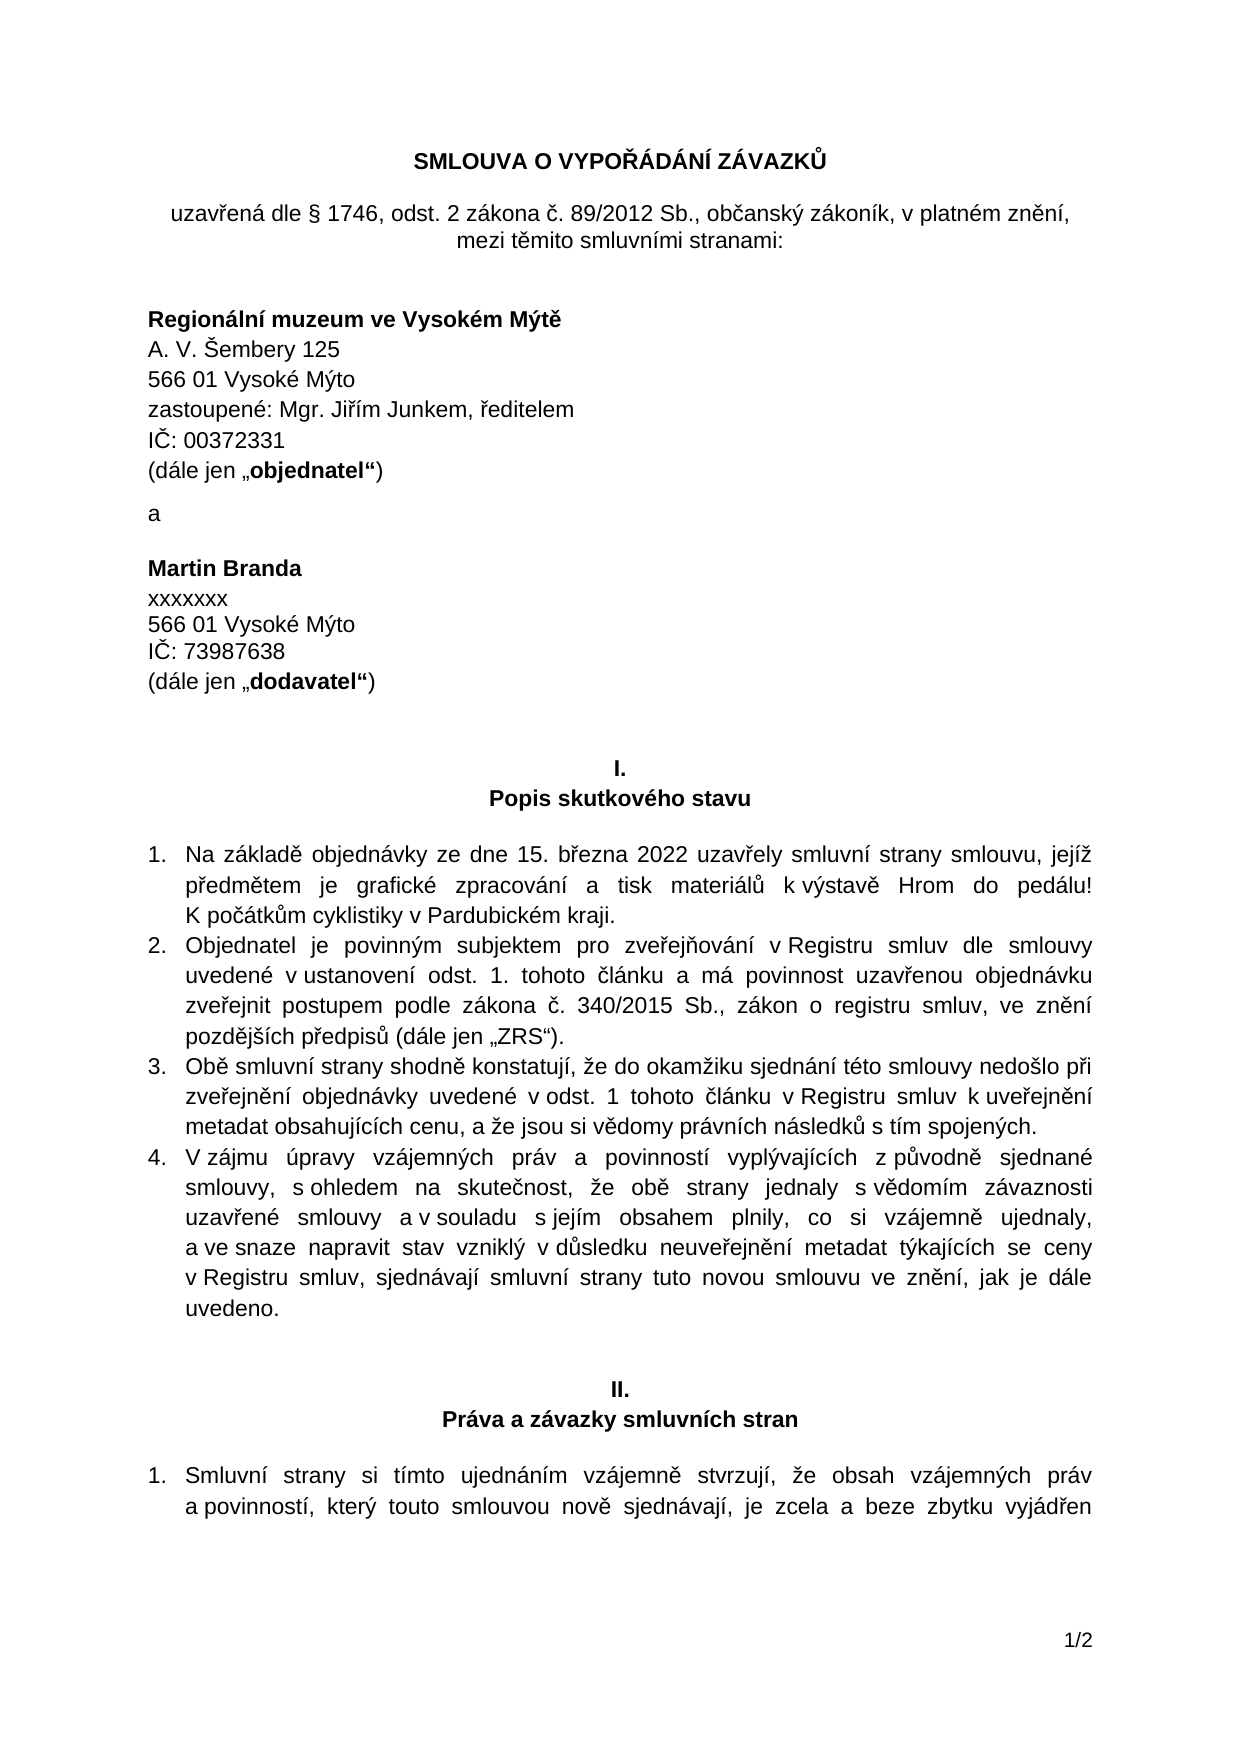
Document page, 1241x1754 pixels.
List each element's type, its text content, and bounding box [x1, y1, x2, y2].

list Objednatel je povinným subjektem pro zveřejňování v Registru smluv dle smlouvy uvedené v ustanovení odst. 1. tohoto článku a má povinnost uzavřenou objednávku zveřejnit postupem podle zákona č. 340/2015 Sb., zákon o registru smluv, ve znění pozdějších předpisů (dále jen „ZRS“). [148, 932, 1093, 1049]
text Popis skutkového stavu [148, 785, 1093, 811]
title Smlouva o vypořádání závazků [148, 148, 1093, 174]
text IČ: 73987638 [148, 638, 1093, 664]
text a [148, 499, 1093, 526]
list V zájmu úpravy vzájemných práv a povinností vyplývajících z původně sjednané smlouvy, s ohledem na skutečnost, že obě strany jednaly s vědomím závaznosti uzavřené smlouvy a v souladu s jejím obsahem plnily, co si vzájemně ujednaly, a ve snaze napravit stav vzniklý v důsledku neuveřejnění metadat týkajících se ceny v Registru smluv, sjednávají smluvní strany tuto novou smlouvu ve znění, jak je dále uvedeno. [148, 1143, 1093, 1321]
text Práva a závazky smluvních stran [148, 1406, 1093, 1432]
text (dále jen „dodavatel“) [148, 668, 1093, 694]
list Na základě objednávky ze dne 15. března 2022 uzavřely smluvní strany smlouvu, jejíž předmětem je grafické zpracování a tisk materiálů k výstavě Hrom do pedálu! K počátkům cyklistiky v Pardubickém kraji. [148, 841, 1093, 928]
list Obě smluvní strany shodně konstatují, že do okamžiku sjednání této smlouvy nedošlo při zveřejnění objednávky uvedené v odst. 1 tohoto článku v Registru smluv k uveřejnění metadat obsahujících cenu, a že jsou si vědomy právních následků s tím spojených. [148, 1053, 1093, 1139]
text I. [148, 754, 1093, 781]
text Regionální muzeum ve Vysokém Mýtě [148, 306, 1093, 332]
text xxxxxxx [148, 585, 1093, 611]
text uzavřená dle § 1746, odst. 2 zákona č. 89/2012 Sb., občanský zákoník, v platném znění, mezi těmito smluvními stranami: [148, 200, 1093, 253]
text 566 01 Vysoké Mýto [148, 611, 1093, 638]
text (dále jen „objednatel“) [148, 457, 1093, 483]
text IČ: 00372331 [148, 427, 1093, 453]
text A. V. Šembery 125 [148, 336, 1093, 362]
text zastoupené: Mgr. Jiřím Junkem, ředitelem [148, 396, 1093, 423]
text 566 01 Vysoké Mýto [148, 366, 1093, 392]
text II. [148, 1376, 1093, 1402]
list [148, 1462, 1093, 1519]
text Martin Branda [148, 555, 1093, 581]
